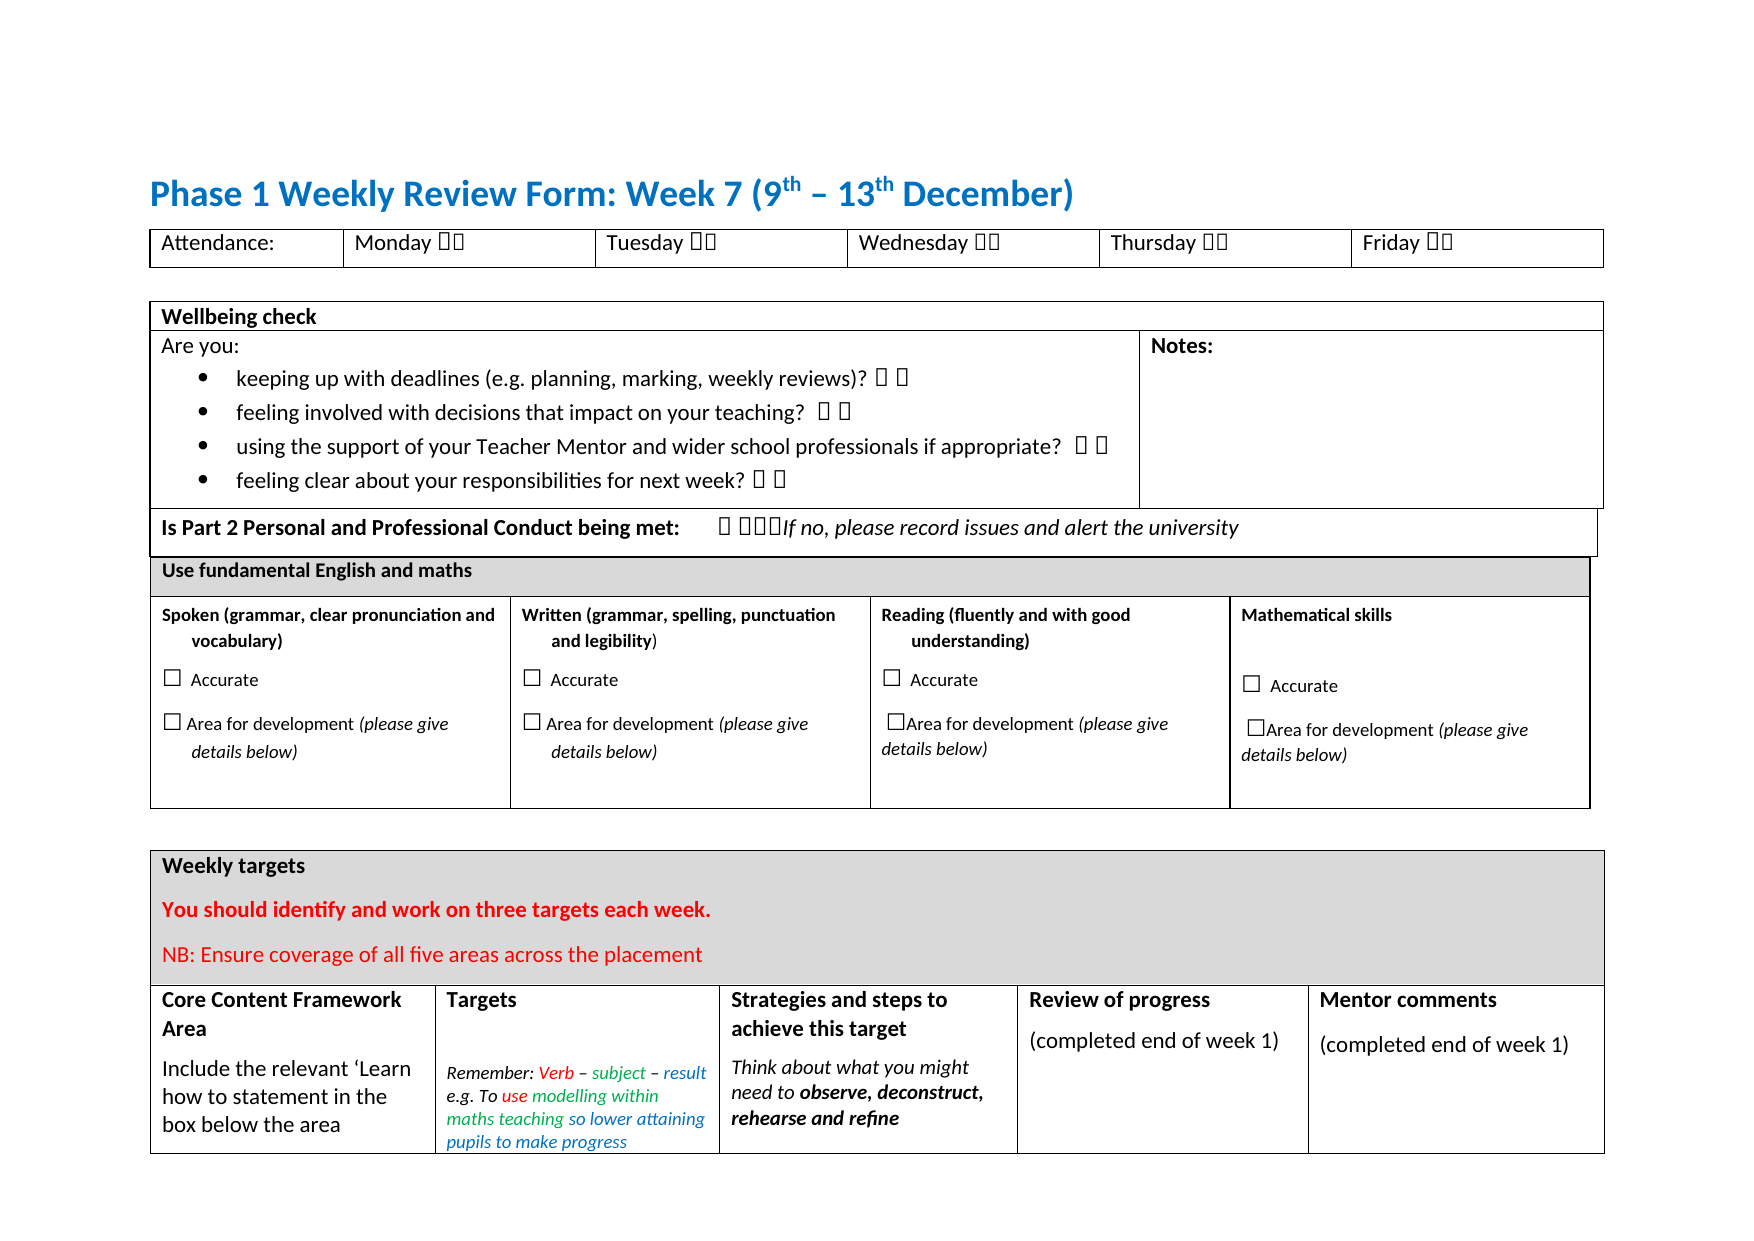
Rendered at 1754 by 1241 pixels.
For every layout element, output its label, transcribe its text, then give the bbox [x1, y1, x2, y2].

table_cell Is Part 2 Personal and Professional Conduct being met:  If no, please record issues and alert the university [151, 509, 1597, 556]
table_header Attendance: [151, 230, 343, 267]
table_header Tuesday  [596, 230, 847, 267]
table_header Use fundamental English and maths [151, 558, 1589, 596]
subtitle Phase 1 Weekly Review Form: Week 7 (9th – 13th December) [150, 170, 1604, 216]
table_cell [436, 986, 719, 1153]
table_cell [720, 986, 1017, 1153]
table_header Weekly targets You should identify and work on three targets each week. NB: Ensure coverage of all five areas across the placement [151, 851, 1604, 984]
table_cell Spoken (grammar, clear pronunciation and vocabulary) Accurate Area for development (please give details below) [151, 597, 510, 808]
table_cell Notes: [1140, 331, 1603, 508]
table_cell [1309, 986, 1604, 1153]
table_cell Written (grammar, spelling, punctuation and legibility) Accurate Area for development (please give details below) [511, 597, 870, 808]
table_header Thursday  [1100, 230, 1351, 267]
table_header Wellbeing check [151, 302, 1603, 330]
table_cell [151, 986, 435, 1153]
table_cell Mathematical skills Accurate Area for development (please give details below) [1231, 597, 1589, 808]
table_cell Are you: keeping up with deadlines (e.g. planning, marking, weekly reviews)?   feeling involved with decisions that impact on your teaching?   using the support of your Teacher Mentor and wider school professionals if appropriate?   feeling clear about your responsibilities for next week?   [151, 331, 1139, 508]
table_header Friday  [1352, 230, 1603, 267]
table_header Wednesday  [848, 230, 1099, 267]
table_cell Reading (fluently and with good understanding) Accurate Area for development (please give details below) [871, 597, 1229, 808]
table_header Monday  [344, 230, 595, 267]
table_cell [1018, 986, 1308, 1153]
